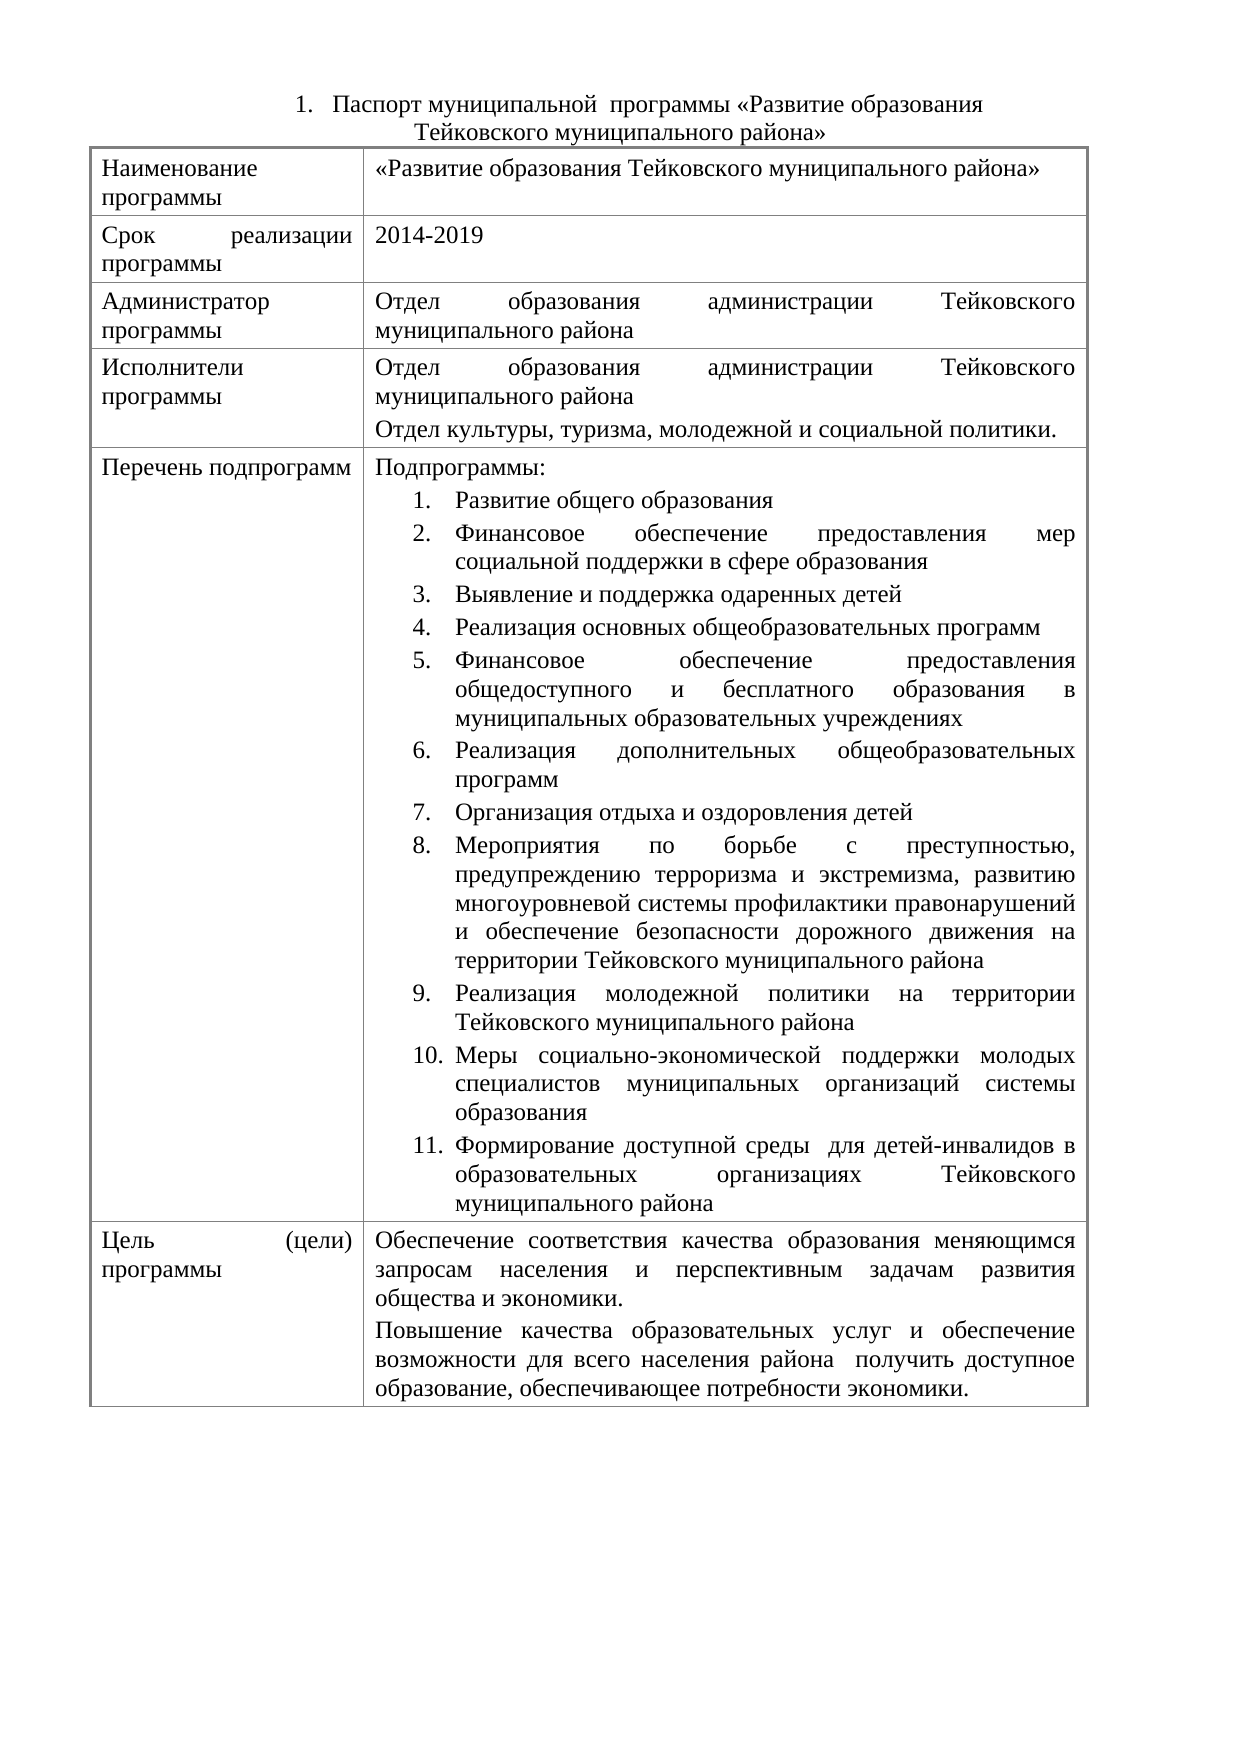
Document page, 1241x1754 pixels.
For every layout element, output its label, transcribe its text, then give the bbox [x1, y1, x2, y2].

table_cell Срок реализации программы [92, 216, 363, 281]
table_cell Отдел образования администрации Тейковского муниципального района [364, 283, 1086, 348]
table_cell Цель (цели) программы [92, 1222, 363, 1406]
table_cell 2014-2019 [364, 216, 1086, 281]
table_cell Обеспечение соответствия качества образования меняющимся запросам населения и перспективным задачам развития общества и экономики. Повышение качества образовательных услуг и обеспечение возможности для всего населения района получить доступное образование, обеспечивающее потребности экономики. [364, 1222, 1086, 1406]
table_cell Перечень подпрограмм [92, 448, 363, 1221]
table_cell Исполнители программы [92, 349, 363, 447]
text Тейковского муниципального района» [89, 117, 1152, 146]
table_header «Развитие образования Тейковского муниципального района» [364, 149, 1086, 215]
table_cell Администратор программы [92, 283, 363, 348]
list Паспорт муниципальной программы «Развитие образования [126, 89, 1152, 117]
table_cell Подпрограммы: Развитие общего образования Финансовое обеспечение предоставления мер социальной поддержки в сфере образования Выявление и поддержка одаренных детей Реализация основных общеобразовательных программ Финансовое обеспечение предоставления общедоступного и бесплатного образования в муниципальных образовательных учреждениях Реализация дополнительных общеобразовательных программ Организация отдыха и оздоровления детей Мероприятия по борьбе с преступностью, предупреждению терроризма и экстремизма, развитию многоуровневой системы профилактики правонарушений и обеспечение безопасности дорожного движения на территории Тейковского муниципального района Реализация молодежной политики на территории Тейковского муниципального района Меры социально-экономической поддержки молодых специалистов муниципальных организаций системы образования Формирование доступной среды для детей-инвалидов в образовательных организациях Тейковского муниципального района [364, 448, 1086, 1221]
table_cell Отдел образования администрации Тейковского муниципального района Отдел культуры, туризма, молодежной и социальной политики. [364, 349, 1086, 447]
table_header Наименование программы [92, 149, 363, 215]
